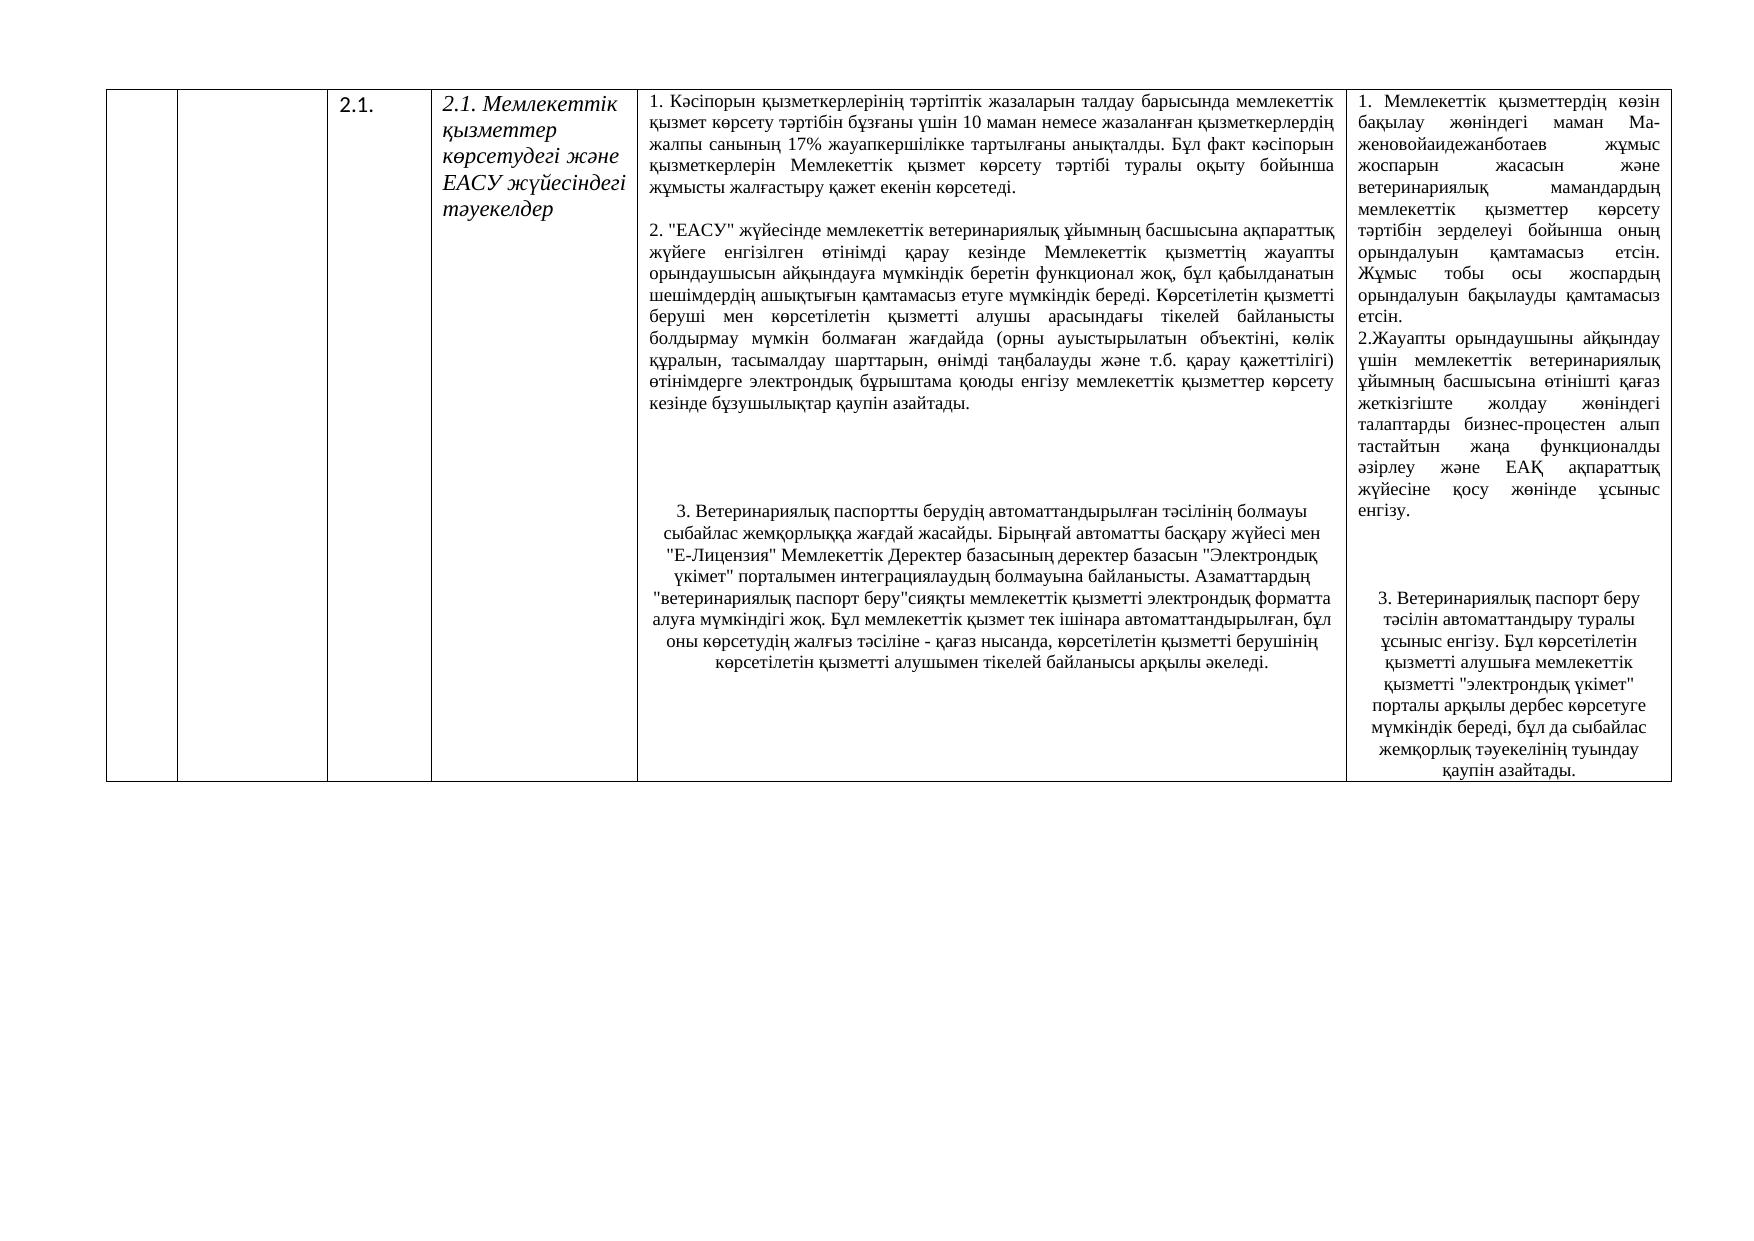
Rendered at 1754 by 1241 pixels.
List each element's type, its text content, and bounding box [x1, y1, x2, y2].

table_cell [178, 90, 327, 781]
table_cell 2.1. [328, 90, 431, 781]
table_cell 2.1. Мемлекеттік қызметтер көрсетудегі және ЕАСУ жүйесіндегі тәуекелдер [432, 90, 637, 781]
table_cell [107, 90, 177, 781]
table_cell 1. Мемлекеттік қызметтердің көзін бақылау жөніндегі маман Ма-женовойаидежанботаев жұмыс жоспарын жасасын және ветеринариялық мамандардың мемлекеттік қызметтер көрсету тәртібін зерделеуі бойынша оның орындалуын қамтамасыз етсін. Жұмыс тобы осы жоспардың орындалуын бақылауды қамтамасыз етсін. 2.Жауапты орындаушыны айқындау үшін мемлекеттік ветеринариялық ұйымның басшысына өтінішті қағаз жеткізгіште жолдау жөніндегі талаптарды бизнес-процестен алып тастайтын жаңа функционалды әзірлеу және ЕАҚ ақпараттық жүйесіне қосу жөнінде ұсыныс енгізу. 3. Ветеринариялық паспорт беру тәсілін автоматтандыру туралы ұсыныс енгізу. Бұл көрсетілетін қызметті алушыға мемлекеттік қызметті "электрондық үкімет" порталы арқылы дербес көрсетуге мүмкіндік береді, бұл да сыбайлас жемқорлық тәуекелінің туындау қаупін азайтады. [1347, 90, 1671, 781]
table_cell 1. Кәсіпорын қызметкерлерінің тәртіптік жазаларын талдау барысында мемлекеттік қызмет көрсету тәртібін бұзғаны үшін 10 маман немесе жазаланған қызметкерлердің жалпы санының 17% жауапкершілікке тартылғаны анықталды. Бұл факт кәсіпорын қызметкерлерін Мемлекеттік қызмет көрсету тәртібі туралы оқыту бойынша жұмысты жалғастыру қажет екенін көрсетеді. 2. "ЕАСУ" жүйесінде мемлекеттік ветеринариялық ұйымның басшысына ақпараттық жүйеге енгізілген өтінімді қарау кезінде Мемлекеттік қызметтің жауапты орындаушысын айқындауға мүмкіндік беретін функционал жоқ, бұл қабылданатын шешімдердің ашықтығын қамтамасыз етуге мүмкіндік береді. Көрсетілетін қызметті беруші мен көрсетілетін қызметті алушы арасындағы тікелей байланысты болдырмау мүмкін болмаған жағдайда (орны ауыстырылатын объектіні, көлік құралын, тасымалдау шарттарын, өнімді таңбалауды және т.б. қарау қажеттілігі) өтінімдерге электрондық бұрыштама қоюды енгізу мемлекеттік қызметтер көрсету кезінде бұзушылықтар қаупін азайтады. 3. Ветеринариялық паспортты берудің автоматтандырылған тәсілінің болмауы сыбайлас жемқорлыққа жағдай жасайды. Бірыңғай автоматты басқару жүйесі мен "Е-Лицензия" Мемлекеттік Деректер базасының деректер базасын "Электрондық үкімет" порталымен интеграциялаудың болмауына байланысты. Азаматтардың "ветеринариялық паспорт беру"сияқты мемлекеттік қызметті электрондық форматта алуға мүмкіндігі жоқ. Бұл мемлекеттік қызмет тек ішінара автоматтандырылған, бұл оны көрсетудің жалғыз тәсіліне - қағаз нысанда, көрсетілетін қызметті берушінің көрсетілетін қызметті алушымен тікелей байланысы арқылы әкеледі. [638, 90, 1346, 781]
